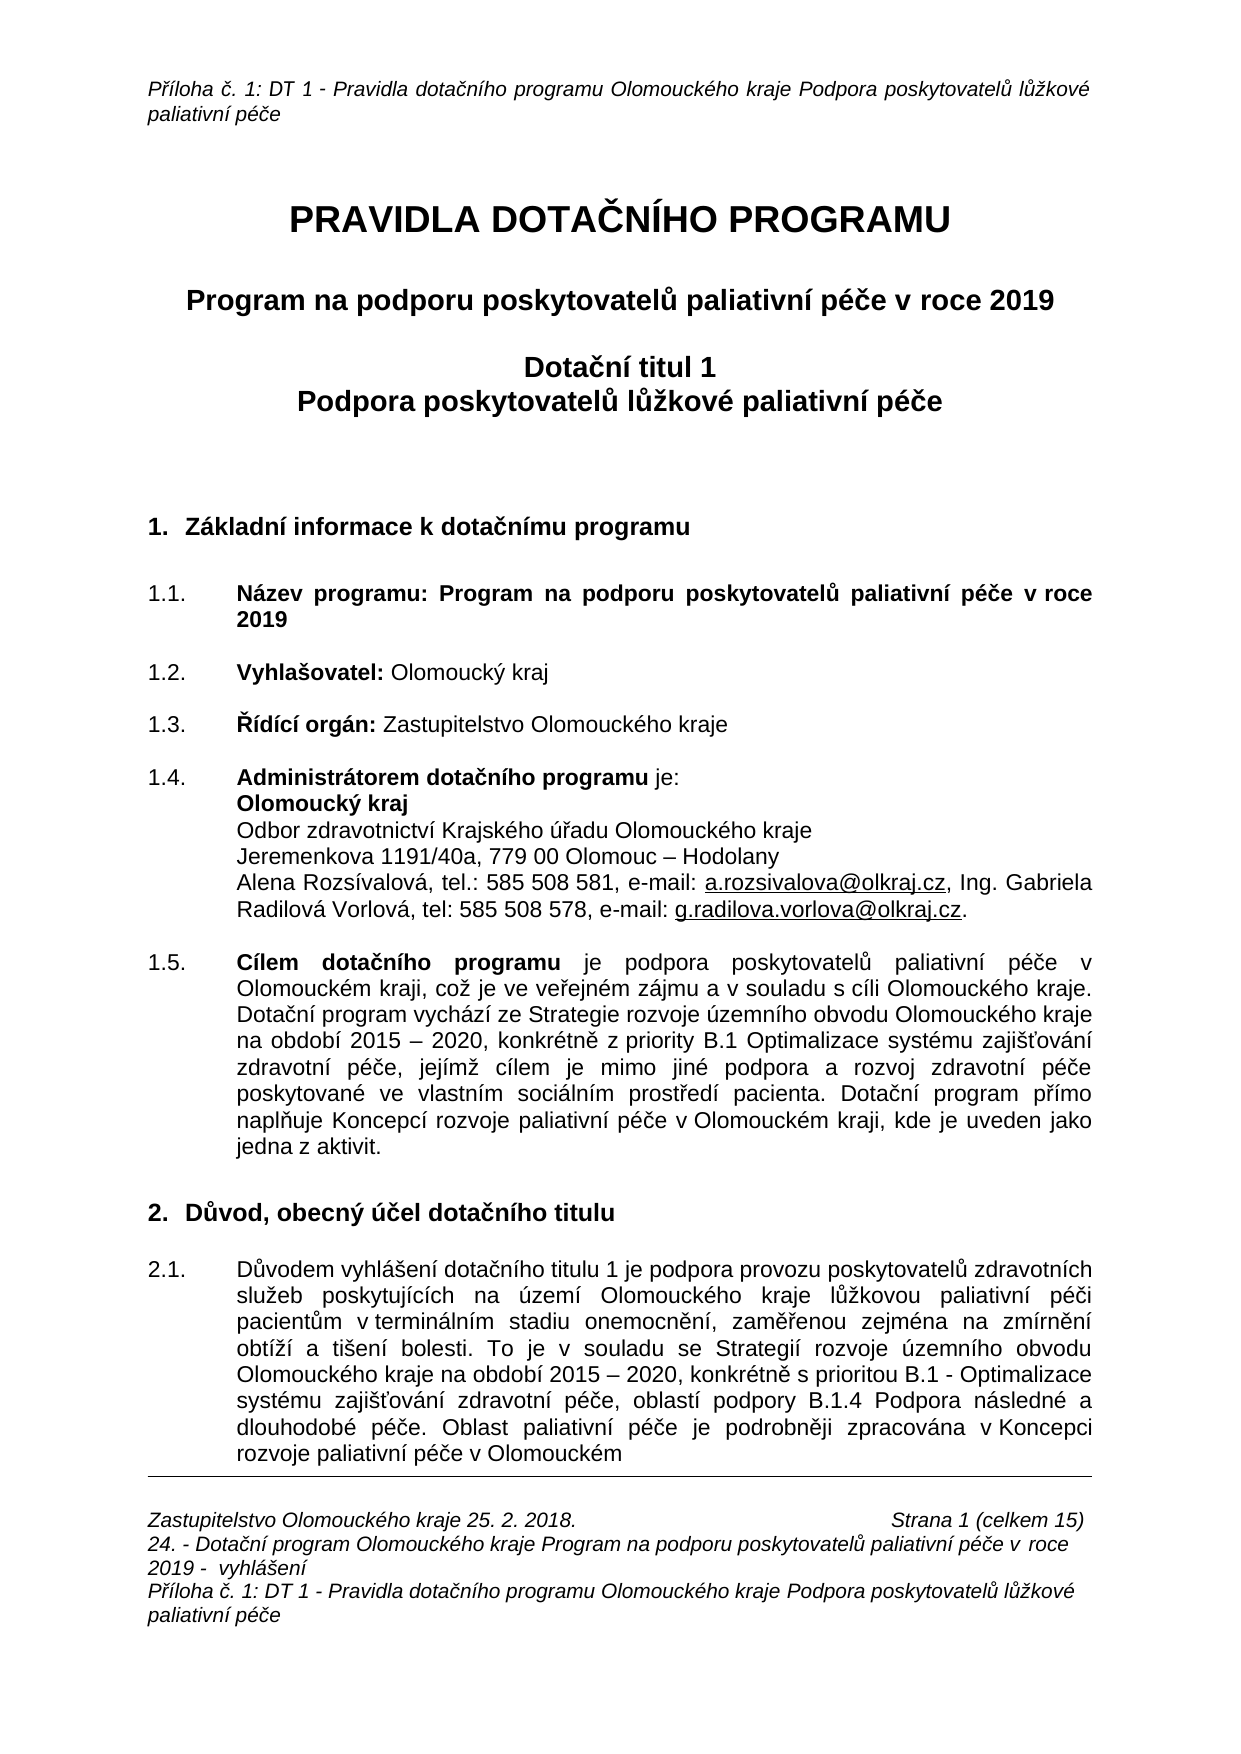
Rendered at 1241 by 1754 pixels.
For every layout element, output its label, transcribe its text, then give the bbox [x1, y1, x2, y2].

list Název programu: Program na podporu poskytovatelů paliativní péče v roce 2019 [148, 579, 1092, 632]
list Řídící orgán: Zastupitelstvo Olomouckého kraje [148, 711, 1092, 738]
list Vyhlašovatel: Olomoucký kraj [148, 658, 1092, 685]
text Program na podporu poskytovatelů paliativní péče v roce 2019 [148, 283, 1092, 317]
text PRAVIDLA DOTAČNÍHO PROGRAMU [148, 197, 1092, 240]
text Podpora poskytovatelů lůžkové paliativní péče [148, 384, 1092, 417]
list Administrátorem dotačního programu je: [148, 764, 1092, 790]
list Olomoucký kraj [236, 790, 1092, 817]
text Dotační titul 1 [148, 350, 1092, 384]
list Cílem dotačního programu je podpora poskytovatelů paliativní péče v Olomouckém kraji, což je ve veřejném zájmu a v souladu s cíli Olomouckého kraje. Dotační program vychází ze Strategie rozvoje územního obvodu Olomouckého kraje na období 2015 – 2020, konkrétně z priority B.1 Optimalizace systému zajišťování zdravotní péče, jejímž cílem je mimo jiné podpora a rozvoj zdravotní péče poskytované ve vlastním sociálním prostředí pacienta. Dotační program přímo naplňuje Koncepcí rozvoje paliativní péče v Olomouckém kraji, kde je uveden jako jedna z aktivit. [148, 948, 1092, 1159]
text Jeremenkova 1191/40a, 779 00 Olomouc – Hodolany [236, 843, 1092, 869]
list Důvod, obecný účel dotačního titulu [148, 1198, 1092, 1227]
list Základní informace k dotačnímu programu [148, 512, 1092, 541]
text Alena Rozsívalová, tel.: 585 508 581, e-mail: a.rozsivalova@olkraj.cz, Ing. Gabriela Radilová Vorlová, tel: 585 508 578, e-mail: g.radilova.vorlova@olkraj.cz. [236, 869, 1092, 922]
list Důvodem vyhlášení dotačního titulu 1 je podpora provozu poskytovatelů zdravotních služeb poskytujících na území Olomouckého kraje lůžkovou paliativní péči pacientům v terminálním stadiu onemocnění, zaměřenou zejména na zmírnění obtíží a tišení bolesti. To je v souladu se Strategií rozvoje územního obvodu Olomouckého kraje na období 2015 – 2020, konkrétně s prioritou B.1 - Optimalizace systému zajišťování zdravotní péče, oblastí podpory B.1.4 Podpora následné a dlouhodobé péče. Oblast paliativní péče je podrobněji zpracována v Koncepci rozvoje paliativní péče v Olomouckém [148, 1256, 1092, 1466]
text Odbor zdravotnictví Krajského úřadu Olomouckého kraje [236, 817, 1092, 843]
